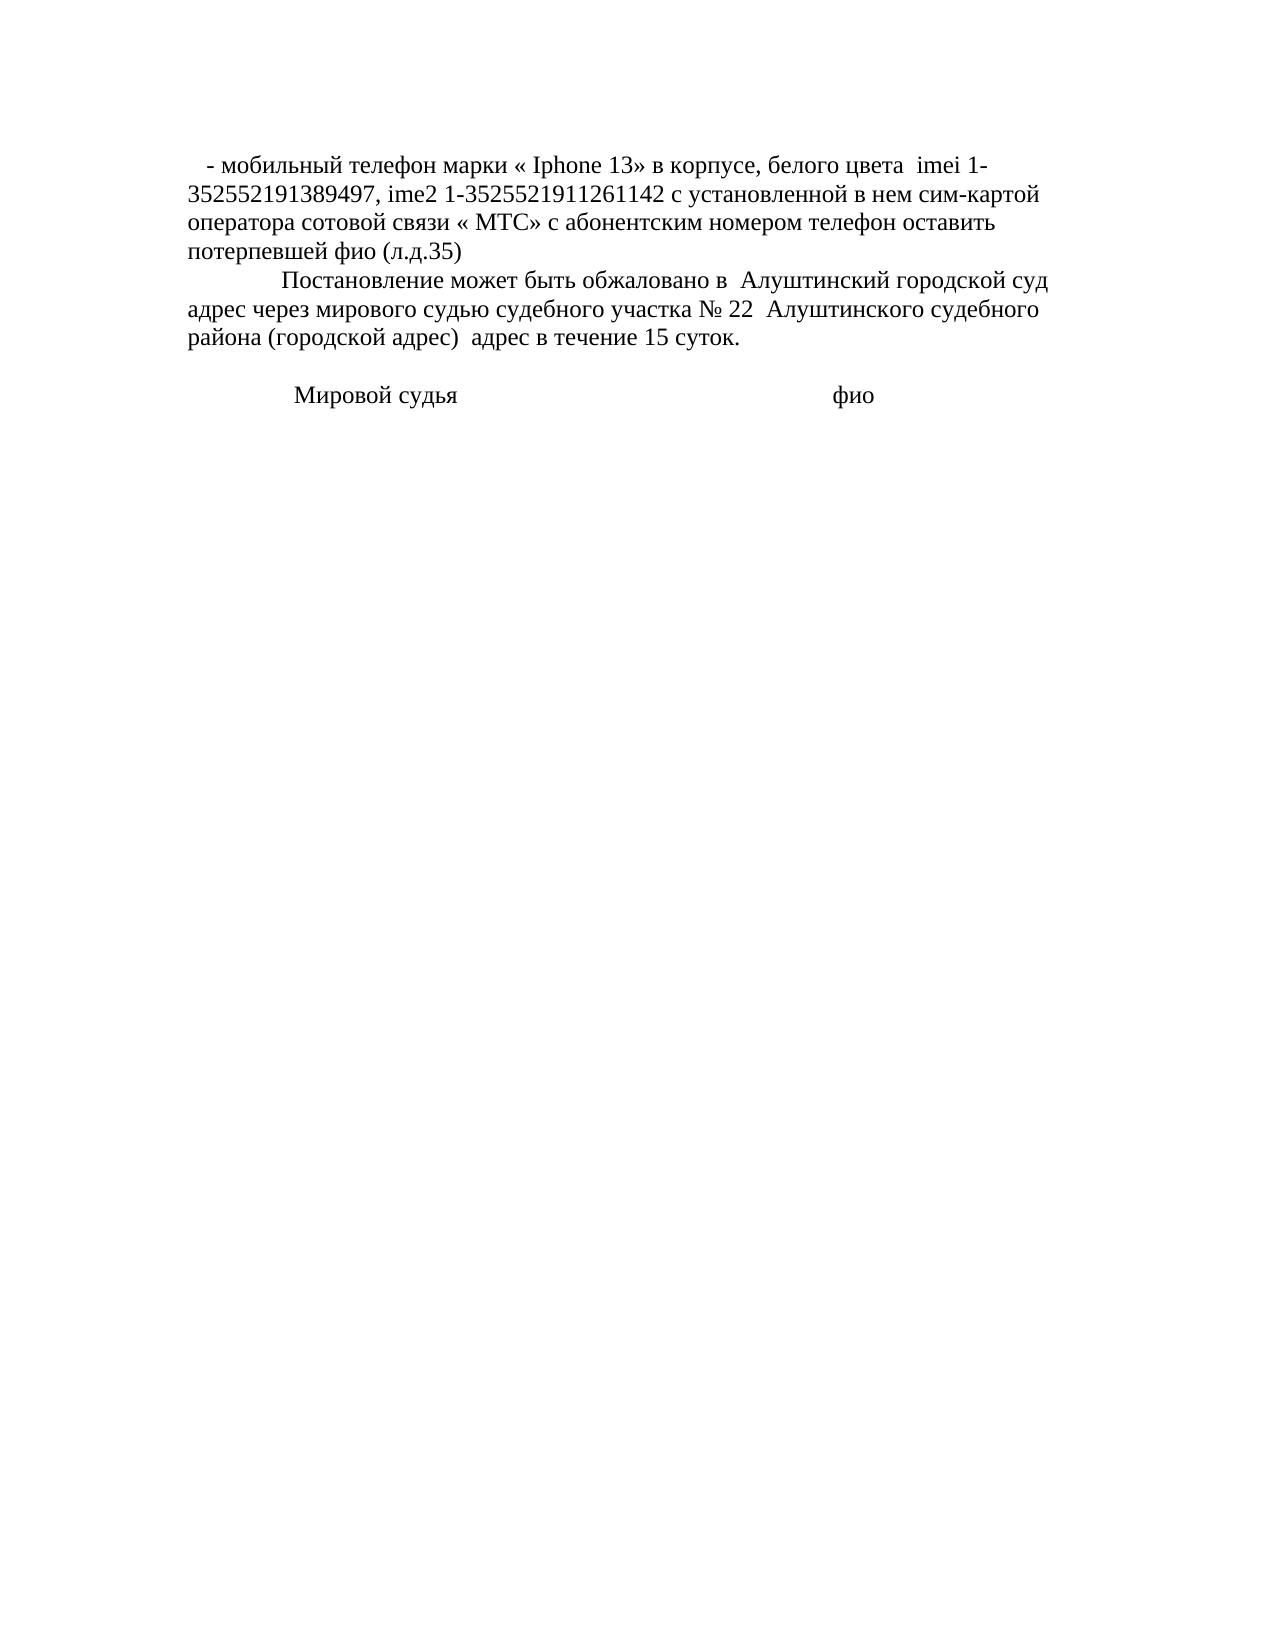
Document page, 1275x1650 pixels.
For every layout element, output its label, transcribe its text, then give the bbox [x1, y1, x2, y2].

text Постановление может быть обжаловано в Алуштинский городской суд адрес через мирового судью судебного участка № 22 Алуштинского судебного района (городской адрес) адрес в течение 15 суток. [187, 265, 1087, 351]
text Мировой судья фио [187, 380, 1087, 409]
text - мобильный телефон марки « Iphone 13» в корпусе, белого цвета imei 1-352552191389497, ime2 1-3525521911261142 с установленной в нем сим-картой оператора сотовой связи « МТС» с абонентским номером телефон оставить потерпевшей фио (л.д.35) [187, 150, 1087, 265]
